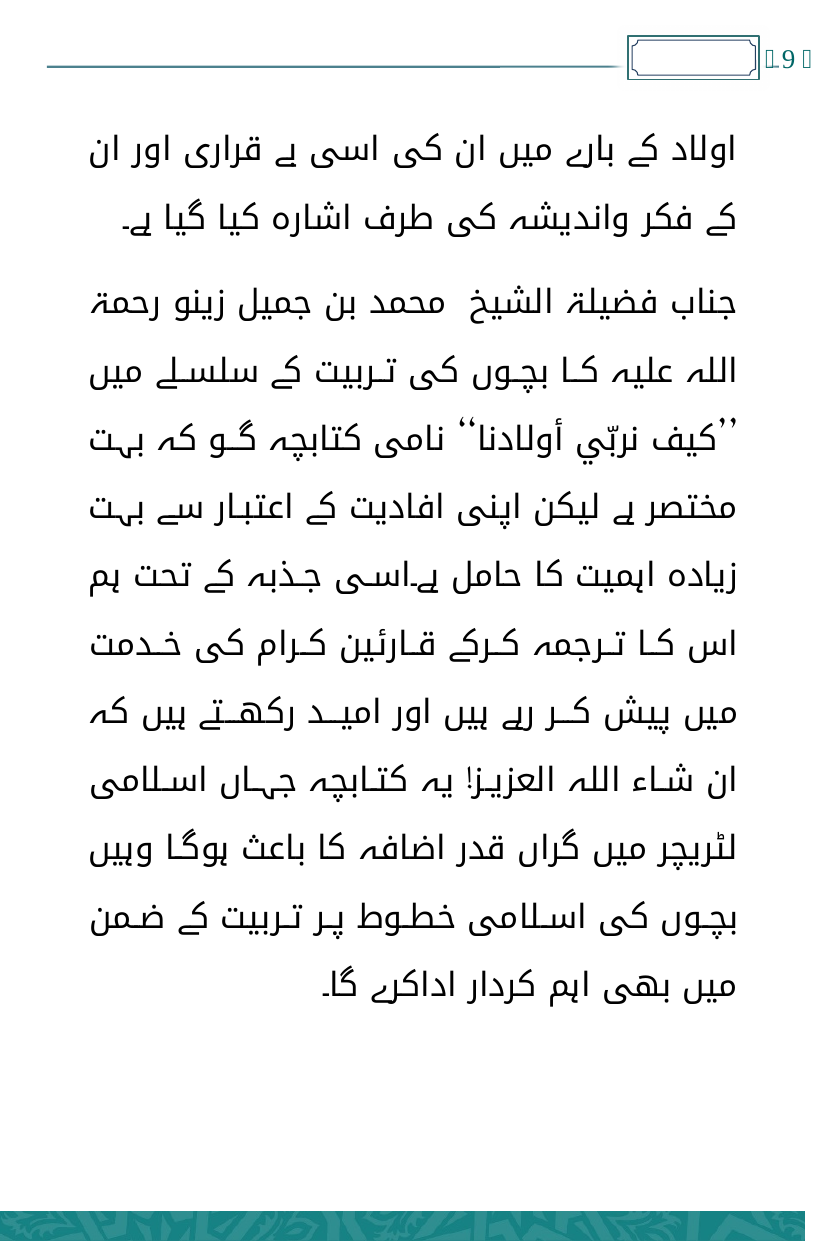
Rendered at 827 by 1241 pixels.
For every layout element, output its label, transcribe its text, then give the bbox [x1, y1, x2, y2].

text جناب فضیلۃ الشیخ محمد بن جمیل زینو رحمۃ اللہ علیہ کا بچوں کی تربیت کے سلسلے میں ’’کیف نربّي أولادنا‘‘ نامی کتابچہ گو کہ بہت مختصر ہے لیکن اپنی افادیت کے اعتبار سے بہت زیادہ اہمیت کا حامل ہے۔اسی جذبہ کے تحت ہم اس کا ترجمہ کرکے قارئین کرام کی خدمت میں پیش کر رہے ہیں اور امید رکھتے ہیں کہ ان شاء اللہ العزیز! یہ کتابچہ جہاں اسلامی لٹریچر میں گراں قدر اضافہ کا باعث ہوگا وہیں بچوں کی اسلامی خطوط پر تربیت کے ضمن میں بھی اہم کردار اداکرے گا۔ [89, 271, 738, 1017]
picture [0, 1211, 805, 1241]
text اولاد کے بارے میں ان کی اسی بے قراری اور ان کے فکر واندیشہ کی طرف اشارہ کیا گیا ہے۔ [89, 118, 738, 249]
